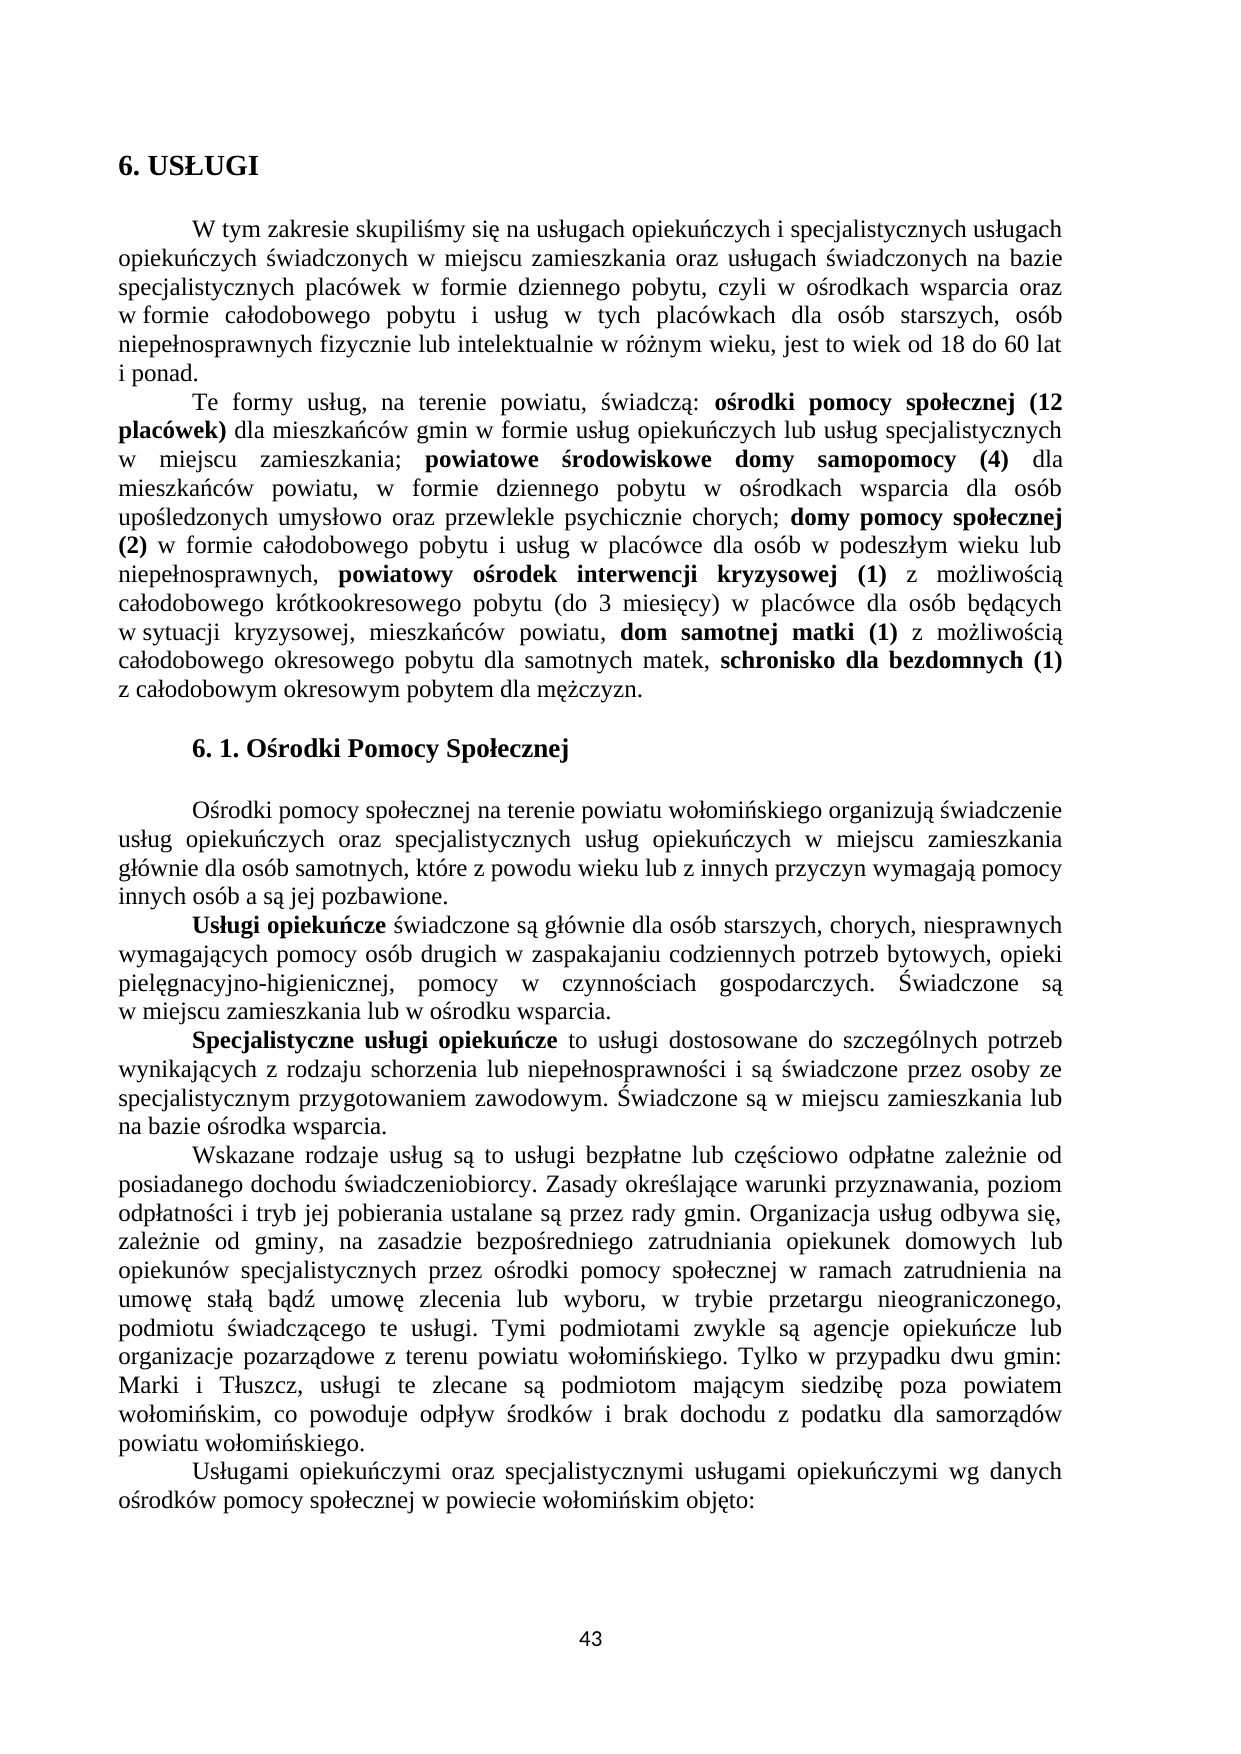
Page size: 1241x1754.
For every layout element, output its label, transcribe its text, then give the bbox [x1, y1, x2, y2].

text Wskazane rodzaje usług są to usługi bezpłatne lub częściowo odpłatne zależnie od posiadanego dochodu świadczeniobiorcy. Zasady określające warunki przyznawania, poziom odpłatności i tryb jej pobierania ustalane są przez rady gmin. Organizacja usług odbywa się, zależnie od gminy, na zasadzie bezpośredniego zatrudniania opiekunek domowych lub opiekunów specjalistycznych przez ośrodki pomocy społecznej w ramach zatrudnienia na umowę stałą bądź umowę zlecenia lub wyboru, w trybie przetargu nieograniczonego, podmiotu świadczącego te usługi. Tymi podmiotami zwykle są agencje opiekuńcze lub organizacje pozarządowe z terenu powiatu wołomińskiego. Tylko w przypadku dwu gmin: Marki i Tłuszcz, usługi te zlecane są podmiotom mającym siedzibę poza powiatem wołomińskim, co powoduje odpływ środków i brak dochodu z podatku dla samorządów powiatu wołomińskiego. [118, 1140, 1063, 1456]
text W tym zakresie skupiliśmy się na usługach opiekuńczych i specjalistycznych usługach opiekuńczych świadczonych w miejscu zamieszkania oraz usługach świadczonych na bazie specjalistycznych placówek w formie dziennego pobytu, czyli w ośrodkach wsparcia oraz w formie całodobowego pobytu i usług w tych placówkach dla osób starszych, osób niepełnosprawnych fizycznie lub intelektualnie w różnym wieku, jest to wiek od 18 do 60 lat i ponad. [118, 214, 1063, 387]
text Usługi opiekuńcze świadczone są głównie dla osób starszych, chorych, niesprawnych wymagających pomocy osób drugich w zaspakajaniu codziennych potrzeb bytowych, opieki pielęgnacyjno-higienicznej, pomocy w czynnościach gospodarczych. Świadczone są w miejscu zamieszkania lub w ośrodku wsparcia. [118, 910, 1063, 1025]
text Te formy usług, na terenie powiatu, świadczą: ośrodki pomocy społecznej (12 placówek) dla mieszkańców gmin w formie usług opiekuńczych lub usług specjalistycznych w miejscu zamieszkania; powiatowe środowiskowe domy samopomocy (4) dla mieszkańców powiatu, w formie dziennego pobytu w ośrodkach wsparcia dla osób upośledzonych umysłowo oraz przewlekle psychicznie chorych; domy pomocy społecznej (2) w formie całodobowego pobytu i usług w placówce dla osób w podeszłym wieku lub niepełnosprawnych, powiatowy ośrodek interwencji kryzysowej (1) z możliwością całodobowego krótkookresowego pobytu (do 3 miesięcy) w placówce dla osób będących w sytuacji kryzysowej, mieszkańców powiatu, dom samotnej matki (1) z możliwością całodobowego okresowego pobytu dla samotnych matek, schronisko dla bezdomnych (1) z całodobowym okresowym pobytem dla mężczyzn. [118, 387, 1063, 703]
subtitle 6. USŁUGI [118, 148, 1063, 181]
text Specjalistyczne usługi opiekuńcze to usługi dostosowane do szczególnych potrzeb wynikających z rodzaju schorzenia lub niepełnosprawności i są świadczone przez osoby ze specjalistycznym przygotowaniem zawodowym. Świadczone są w miejscu zamieszkania lub na bazie ośrodka wsparcia. [118, 1025, 1063, 1140]
text Ośrodki pomocy społecznej na terenie powiatu wołomińskiego organizują świadczenie usług opiekuńczych oraz specjalistycznych usług opiekuńczych w miejscu zamieszkania głównie dla osób samotnych, które z powodu wieku lub z innych przyczyn wymagają pomocy innych osób a są jej pozbawione. [118, 795, 1063, 910]
text Usługami opiekuńczymi oraz specjalistycznymi usługami opiekuńczymi wg danych ośrodków pomocy społecznej w powiecie wołomińskim objęto: [118, 1456, 1063, 1514]
subtitle 6. 1. Ośrodki Pomocy Społecznej [118, 732, 1063, 763]
